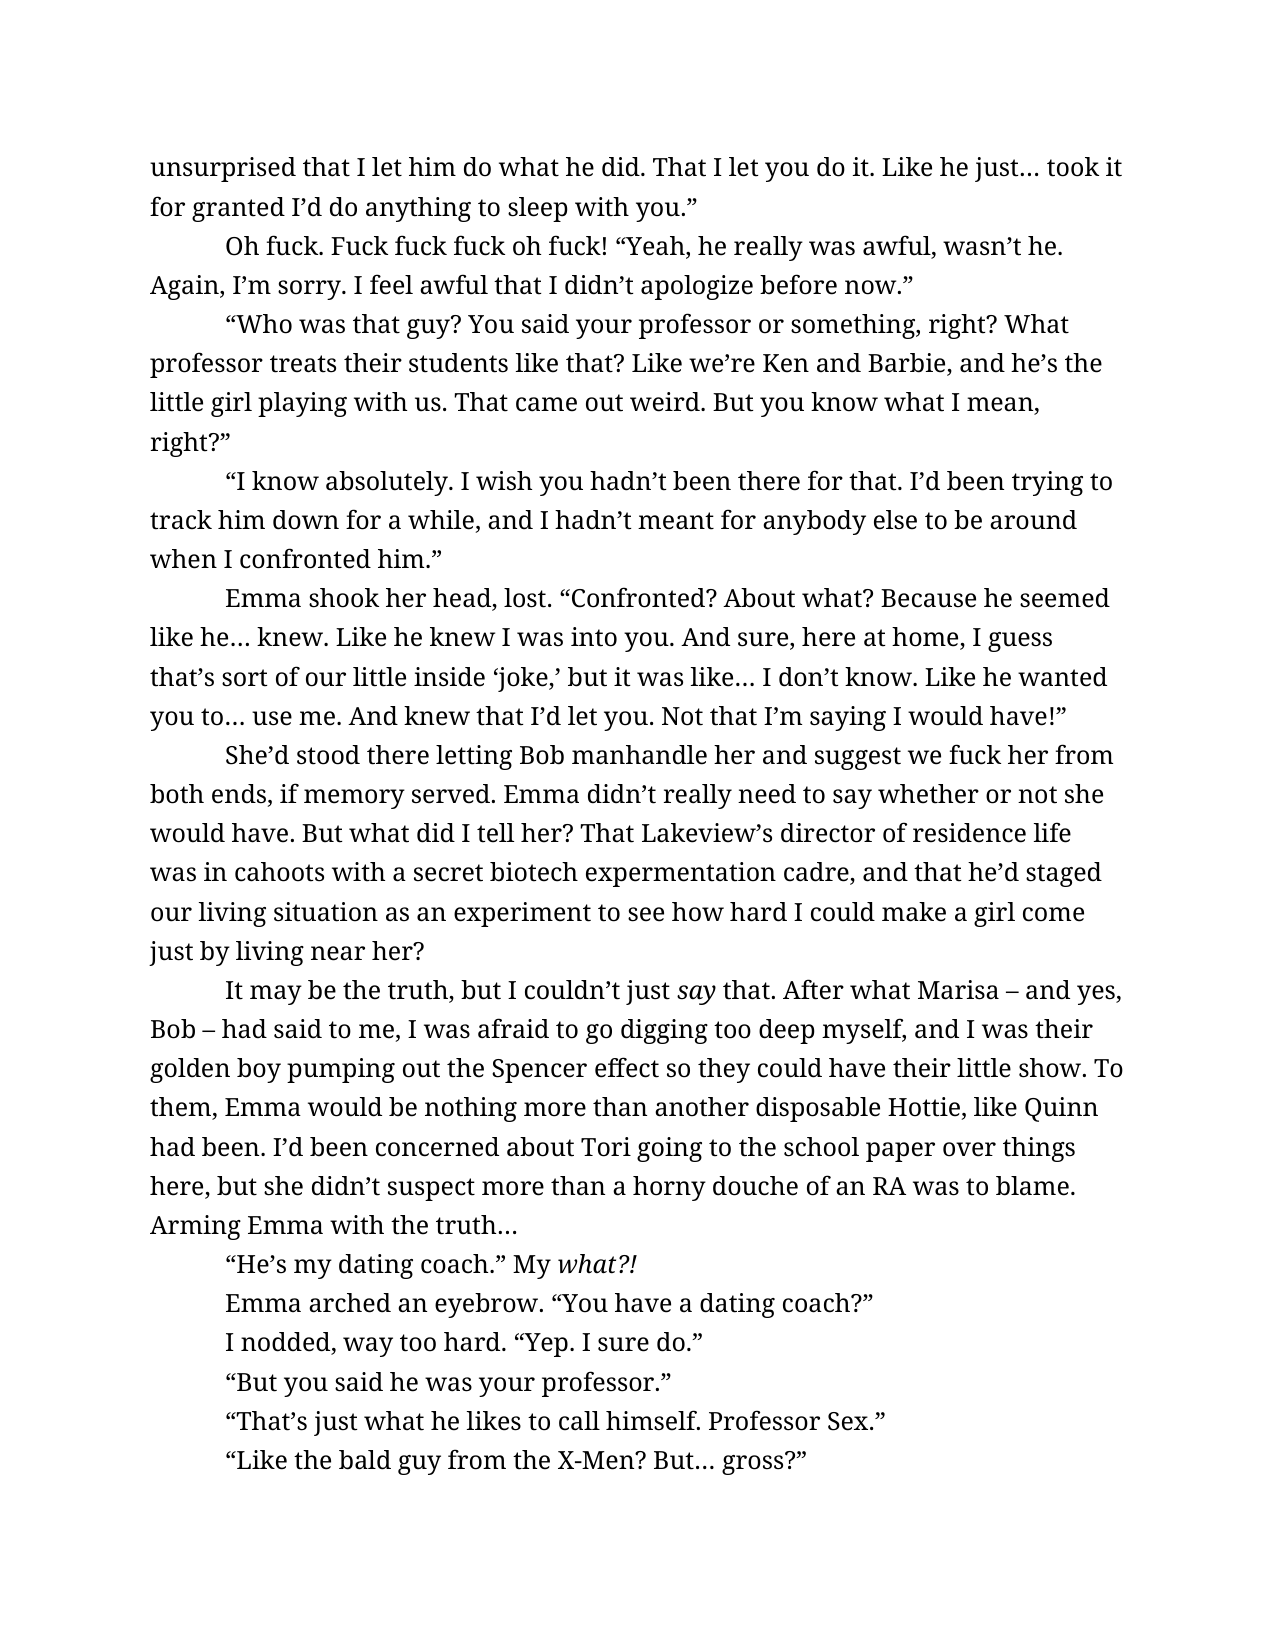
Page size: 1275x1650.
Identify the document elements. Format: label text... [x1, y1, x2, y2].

text “Who was that guy? You said your professor or something, right? What professor treats their students like that? Like we’re Ken and Barbie, and he’s the little girl playing with us. That came out weird. But you know what I mean, right?” [150, 307, 1125, 458]
text “He’s my dating coach.” My what?! [150, 1247, 1125, 1281]
text Oh fuck. Fuck fuck fuck oh fuck! “Yeah, he really was awful, wasn’t he. Again, I’m sorry. I feel awful that I didn’t apologize before now.” [150, 228, 1125, 302]
text “That’s just what he likes to call himself. Professor Sex.” [150, 1403, 1125, 1437]
text “I know absolutely. I wish you hadn’t been there for that. I’d been trying to track him down for a while, and I hadn’t meant for anybody else to be around when I confronted him.” [150, 463, 1125, 576]
text I nodded, way too hard. “Yep. I sure do.” [150, 1325, 1125, 1359]
text She’d stood there letting Bob manhandle her and suggest we fuck her from both ends, if memory served. Emma didn’t really need to say whether or not she would have. But what did I tell her? That Lakeview’s director of residence life was in cahoots with a secret biotech expermentation cadre, and that he’d staged our living situation as an experiment to see how hard I could make a girl come just by living near her? [150, 737, 1125, 967]
text It may be the truth, but I couldn’t just say that. After what Marisa – and yes, Bob – had said to me, I was afraid to go digging too deep myself, and I was their golden boy pumping out the Spencer effect so they could have their little show. To them, Emma would be nothing more than another disposable Hottie, like Quinn had been. I’d been concerned about Tori going to the school paper over things here, but she didn’t suspect more than a horny douche of an RA was to blame. Arming Emma with the truth… [150, 972, 1125, 1242]
text “Like the bald guy from the X-Men? But… gross?” [150, 1442, 1125, 1477]
text “But you said he was your professor.” [150, 1364, 1125, 1398]
text Emma arched an eyebrow. “You have a dating coach?” [150, 1286, 1125, 1320]
text Emma shook her head, lost. “Confronted? About what? Because he seemed like he… knew. Like he knew I was into you. And sure, here at home, I guess that’s sort of our little inside ‘joke,’ but it was like… I don’t know. Like he wanted you to… use me. And knew that I’d let you. Not that I’m saying I would have!” [150, 581, 1125, 732]
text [150, 150, 1125, 223]
